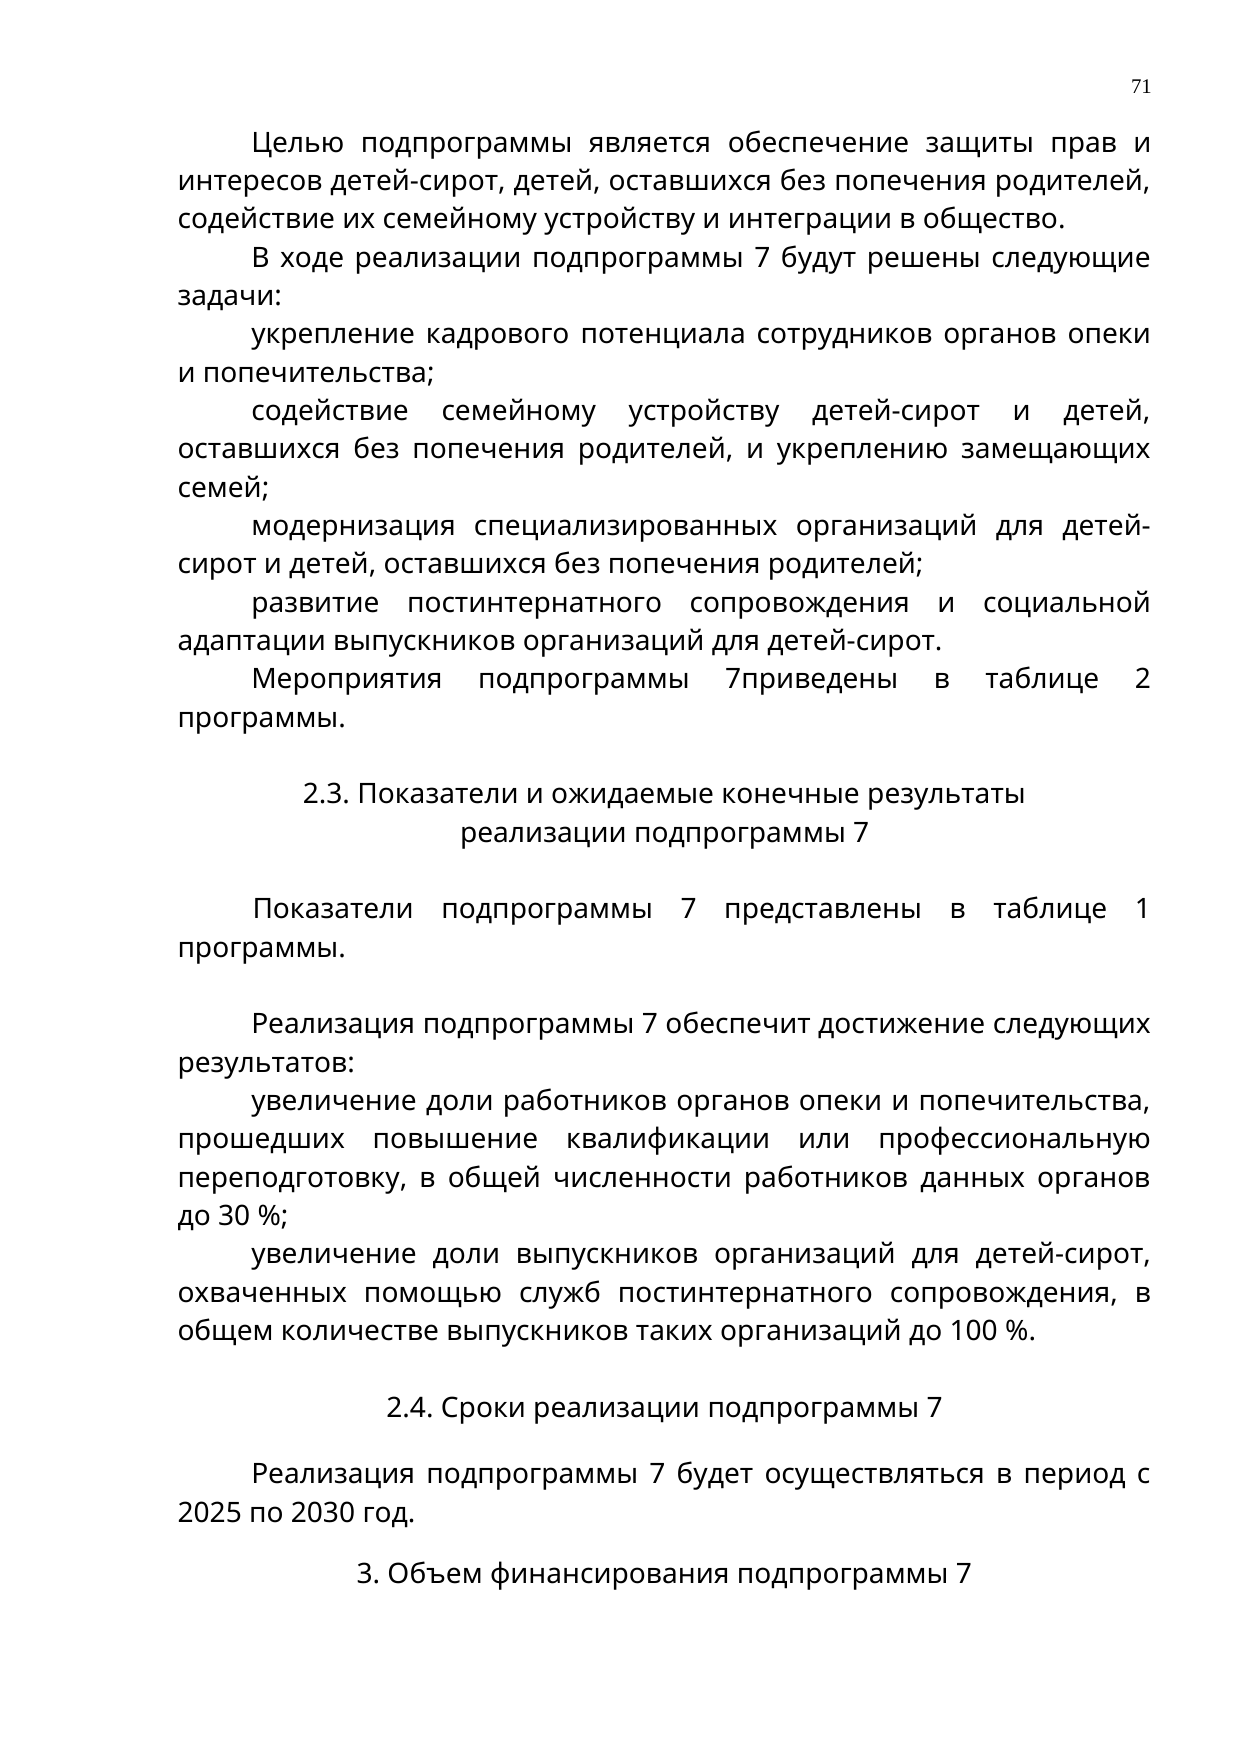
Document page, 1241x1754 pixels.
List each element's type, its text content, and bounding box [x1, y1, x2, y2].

list укрепление кадрового потенциала сотрудников органов опеки и попечительства; [177, 314, 1152, 390]
text увеличение доли работников органов опеки и попечительства, прошедших повышение квалификации или профессиональную переподготовку, в общей численности работников данных органов до 30 %; [177, 1080, 1152, 1234]
text увеличение доли выпускников организаций для детей-сирот, охваченных помощью служб постинтернатного сопровождения, в общем количестве выпускников таких организаций до 100 %. [177, 1234, 1152, 1349]
text реализации подпрограммы 7 [177, 812, 1152, 850]
text Показатели подпрограммы 7 представлены в таблице 1 программы. [177, 889, 1152, 965]
text Целью подпрограммы является обеспечение защиты прав и интересов детей-сирот, детей, оставшихся без попечения родителей, содействие их семейному устройству и интеграции в общество. [177, 122, 1152, 237]
text Реализация подпрограммы 7 будет осуществляться в период с 2025 по 2030 год. [177, 1454, 1152, 1530]
list модернизация специализированных организаций для детей-сирот и детей, оставшихся без попечения родителей; [177, 505, 1152, 582]
text 2.4. Сроки реализации подпрограммы 7 [177, 1387, 1152, 1425]
text развитие постинтернатного сопровождения и социальной адаптации выпускников организаций для детей-сирот. [177, 582, 1152, 659]
text 2.3. Показатели и ожидаемые конечные результаты [177, 774, 1152, 812]
text Мероприятия подпрограммы 7приведены в таблице 2 программы. [177, 659, 1152, 735]
title 3. Объем финансирования подпрограммы 7 [177, 1553, 1152, 1591]
list содействие семейному устройству детей-сирот и детей, оставшихся без попечения родителей, и укреплению замещающих семей; [177, 390, 1152, 505]
text Реализация подпрограммы 7 обеспечит достижение следующих результатов: [177, 1004, 1152, 1080]
text В ходе реализации подпрограммы 7 будут решены следующие задачи: [177, 237, 1152, 314]
